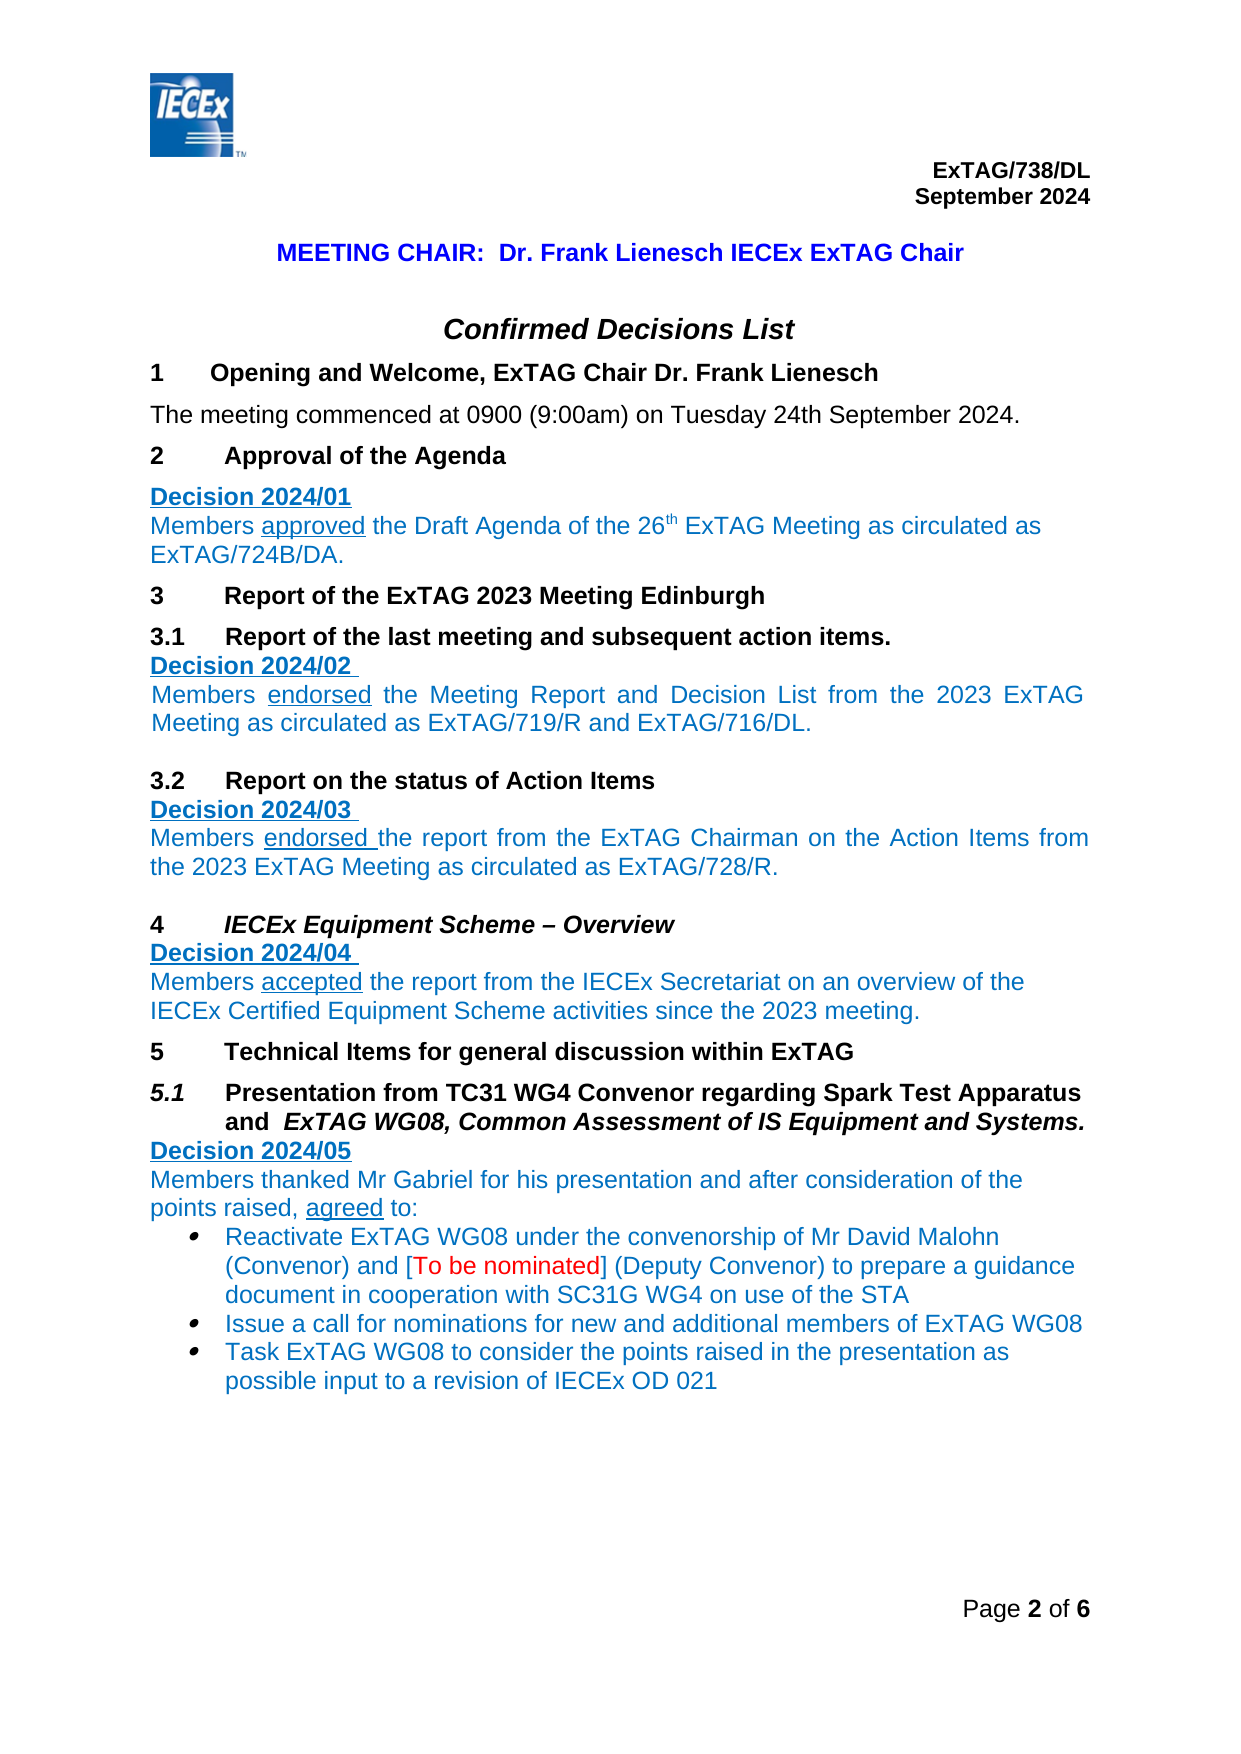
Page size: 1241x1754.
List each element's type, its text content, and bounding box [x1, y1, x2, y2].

subtitle Report of the ExTAG 2023 Meeting Edinburgh [150, 581, 1090, 610]
subtitle 3.1 Report of the last meeting and subsequent action items. [150, 622, 1090, 651]
text Decision 2024/02 [150, 651, 1090, 680]
subtitle Approval of the Agenda [150, 441, 1090, 470]
text Members endorsed the Meeting Report and Decision List from the 2023 ExTAG Meeting as circulated as ExTAG/719/R and ExTAG/716/DL. [151, 680, 1086, 737]
text Decision 2024/01 [150, 482, 1090, 511]
list Task ExTAG WG08 to consider the points raised in the presentation as possible input to a revision of IECEx OD 021 [187, 1337, 1090, 1395]
text Decision 2024/03 [150, 795, 1090, 823]
picture [150, 73, 247, 157]
subtitle The meeting commenced at 0900 (9:00am) on Tuesday 24th September 2024. [150, 400, 1090, 428]
text 5.1 Presentation from TC31 WG4 Convenor regarding Spark Test Apparatus and ExTAG WG08, Common Assessment of IS Equipment and Systems. [150, 1078, 1090, 1136]
subtitle Technical Items for general discussion within ExTAG [150, 1037, 1090, 1066]
text Confirmed Decisions List [150, 312, 1090, 346]
list Reactivate ExTAG WG08 under the convenorship of Mr David Malohn (Convenor) and [To be nominated] (Deputy Convenor) to prepare a guidance document in cooperation with SC31G WG4 on use of the STA [187, 1222, 1090, 1308]
text Members approved the Draft Agenda of the 26th ExTAG Meeting as circulated as ExTAG/724B/DA. [150, 511, 1090, 568]
subtitle IECEx Equipment Scheme – Overview [150, 910, 1090, 938]
text Members thanked Mr Gabriel for his presentation and after consideration of the points raised, agreed to: [150, 1165, 1090, 1222]
subtitle 3.2 Report on the status of Action Items [150, 766, 1090, 795]
list Issue a call for nominations for new and additional members of ExTAG WG08 [187, 1308, 1090, 1337]
text Decision 2024/04 [150, 938, 1090, 967]
text MEETING CHAIR: Dr. Frank Lienesch IECEx ExTAG Chair [150, 238, 1090, 267]
text Members accepted the report from the IECEx Secretariat on an overview of the IECEx Certified Equipment Scheme activities since the 2023 meeting. [150, 967, 1090, 1025]
subtitle Opening and Welcome, ExTAG Chair Dr. Frank Lienesch [150, 358, 1090, 387]
text Members endorsed the report from the ExTAG Chairman on the Action Items from the 2023 ExTAG Meeting as circulated as ExTAG/728/R. [150, 823, 1090, 881]
text Decision 2024/05 [150, 1136, 1090, 1165]
